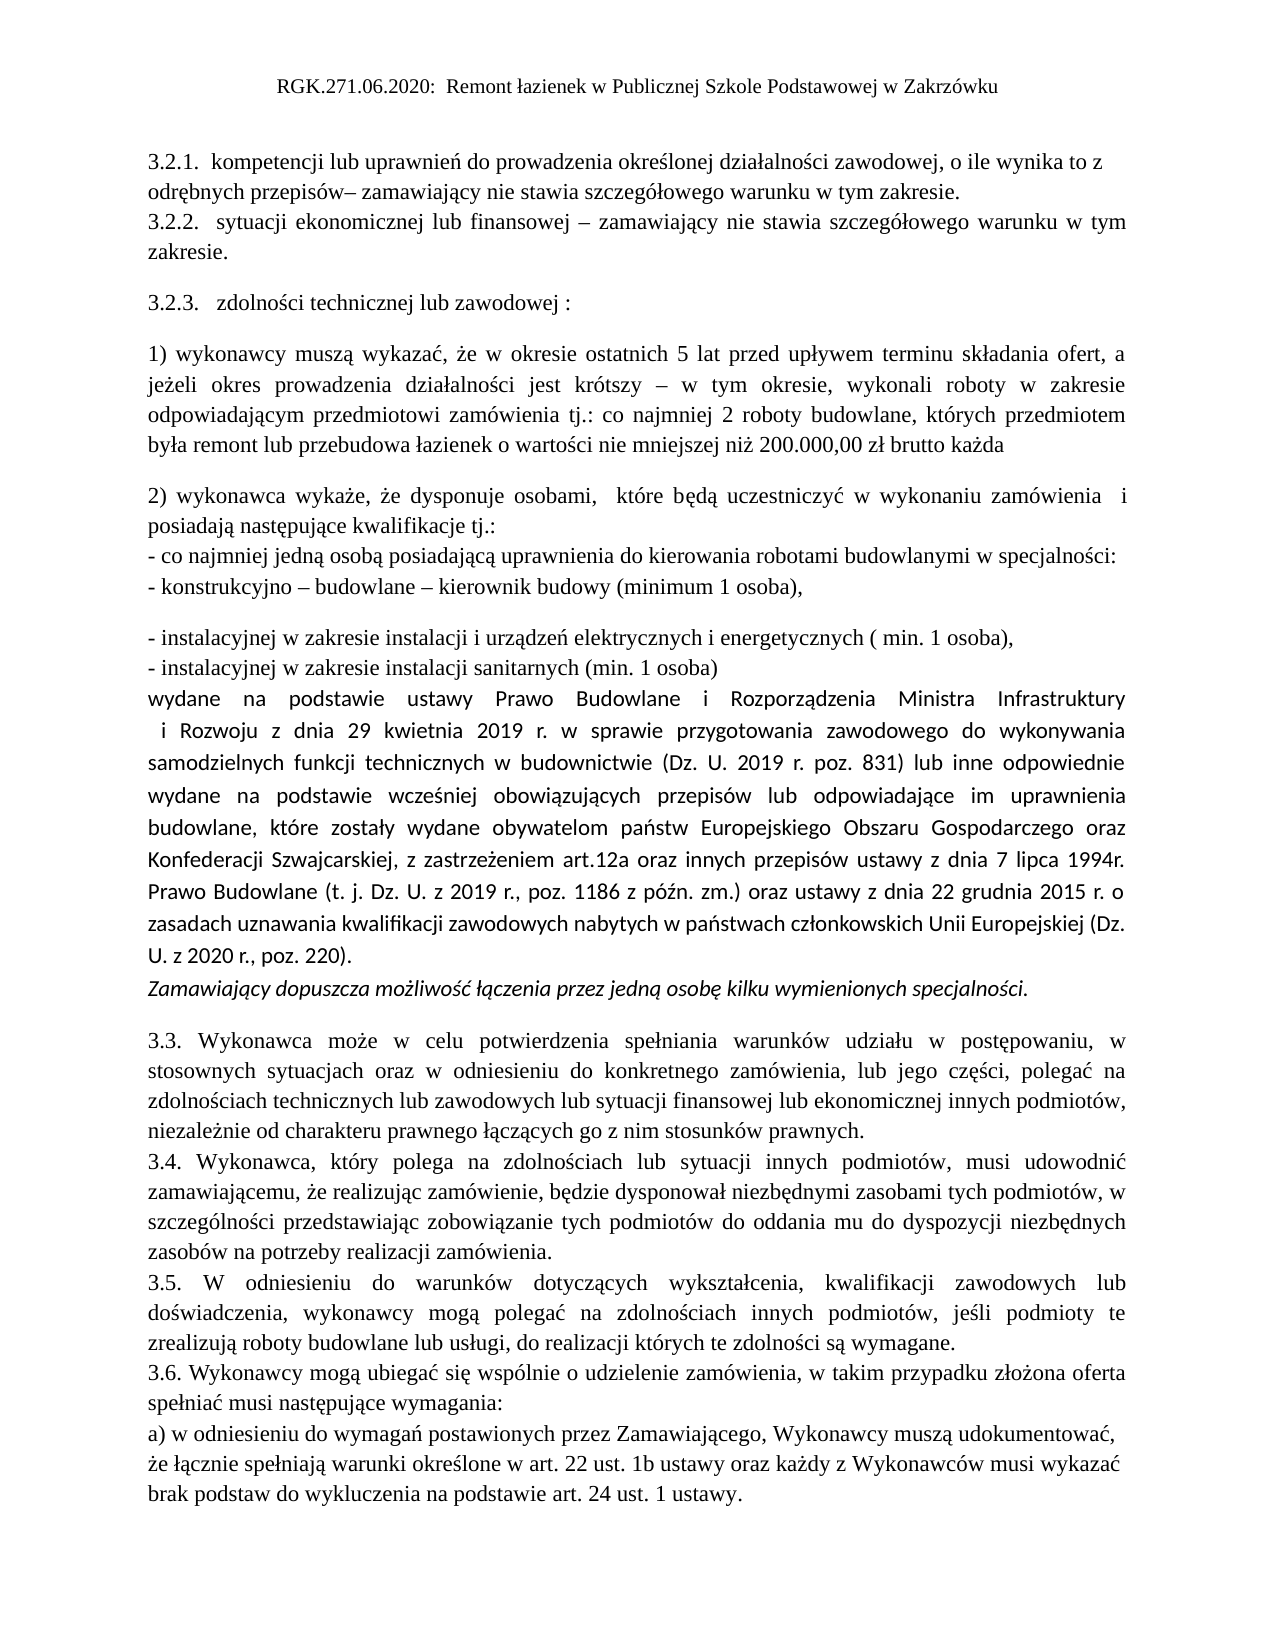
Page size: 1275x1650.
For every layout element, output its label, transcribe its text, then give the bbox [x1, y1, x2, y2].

text 3.2.3. zdolności technicznej lub zawodowej : [148, 289, 1127, 316]
text - instalacyjnej w zakresie instalacji i urządzeń elektrycznych i energetycznych ( min. 1 osoba), [148, 624, 1127, 650]
text 3.2.1. kompetencji lub uprawnień do prowadzenia określonej działalności zawodowej, o ile wynika to z odrębnych przepisów– zamawiający nie stawia szczegółowego warunku w tym zakresie. [148, 148, 1127, 204]
text - konstrukcyjno – budowlane – kierownik budowy (minimum 1 osoba), [148, 573, 1127, 599]
text 3.5. W odniesieniu do warunków dotyczących wykształcenia, kwalifikacji zawodowych lub doświadczenia, wykonawcy mogą polegać na zdolnościach innych podmiotów, jeśli podmioty te zrealizują roboty budowlane lub usługi, do realizacji których te zdolności są wymagane. [148, 1268, 1127, 1355]
text 3.6. Wykonawcy mogą ubiegać się wspólnie o udzielenie zamówienia, w takim przypadku złożona oferta spełniać musi następujące wymagania: [148, 1359, 1127, 1416]
text wydane na podstawie ustawy Prawo Budowlane i Rozporządzenia Ministra Infrastruktury i Rozwoju z dnia 29 kwietnia 2019 r. w sprawie przygotowania zawodowego do wykonywania samodzielnych funkcji technicznych w budownictwie (Dz. U. 2019 r. poz. 831) lub inne odpowiednie wydane na podstawie wcześniej obowiązujących przepisów lub odpowiadające im uprawnienia budowlane, które zostały wydane obywatelom państw Europejskiego Obszaru Gospodarczego oraz Konfederacji Szwajcarskiej, z zastrzeżeniem art.12a oraz innych przepisów ustawy z dnia 7 lipca 1994r. Prawo Budowlane (t. j. Dz. U. z 2019 r., poz. 1186 z późn. zm.) oraz ustawy z dnia 22 grudnia 2015 r. o zasadach uznawania kwalifikacji zawodowych nabytych w państwach członkowskich Unii Europejskiej (Dz. U. z 2020 r., poz. 220). [148, 684, 1127, 970]
text 1) wykonawcy muszą wykazać, że w okresie ostatnich 5 lat przed upływem terminu składania ofert, a jeżeli okres prowadzenia działalności jest krótszy – w tym okresie, wykonali roboty w zakresie odpowiadającym przedmiotowi zamówienia tj.: co najmniej 2 roboty budowlane, których przedmiotem była remont lub przebudowa łazienek o wartości nie mniejszej niż 200.000,00 zł brutto każda [148, 340, 1127, 457]
text 3.2.2. sytuacji ekonomicznej lub finansowej – zamawiający nie stawia szczegółowego warunku w tym zakresie. [148, 208, 1127, 265]
text - co najmniej jedną osobą posiadającą uprawnienia do kierowania robotami budowlanymi w specjalności: [148, 542, 1127, 569]
text a) w odniesieniu do wymagań postawionych przez Zamawiającego, Wykonawcy muszą udokumentować, że łącznie spełniają warunki określone w art. 22 ust. 1b ustawy oraz każdy z Wykonawców musi wykazać brak podstaw do wykluczenia na podstawie art. 24 ust. 1 ustawy. [148, 1419, 1127, 1506]
text 3.4. Wykonawca, który polega na zdolnościach lub sytuacji innych podmiotów, musi udowodnić zamawiającemu, że realizując zamówienie, będzie dysponował niezbędnymi zasobami tych podmiotów, w szczególności przedstawiając zobowiązanie tych podmiotów do oddania mu do dyspozycji niezbędnych zasobów na potrzeby realizacji zamówienia. [148, 1148, 1127, 1265]
text 2) wykonawca wykaże, że dysponuje osobami, które będą uczestniczyć w wykonaniu zamówienia i posiadają następujące kwalifikacje tj.: [148, 482, 1127, 539]
text Zamawiający dopuszcza możliwość łączenia przez jedną osobę kilku wymienionych specjalności. [148, 974, 1127, 1002]
text 3.3. Wykonawca może w celu potwierdzenia spełniania warunków udziału w postępowaniu, w stosownych sytuacjach oraz w odniesieniu do konkretnego zamówienia, lub jego części, polegać na zdolnościach technicznych lub zawodowych lub sytuacji finansowej lub ekonomicznej innych podmiotów, niezależnie od charakteru prawnego łączących go z nim stosunków prawnych. [148, 1027, 1127, 1144]
text - instalacyjnej w zakresie instalacji sanitarnych (min. 1 osoba) [148, 654, 1127, 680]
